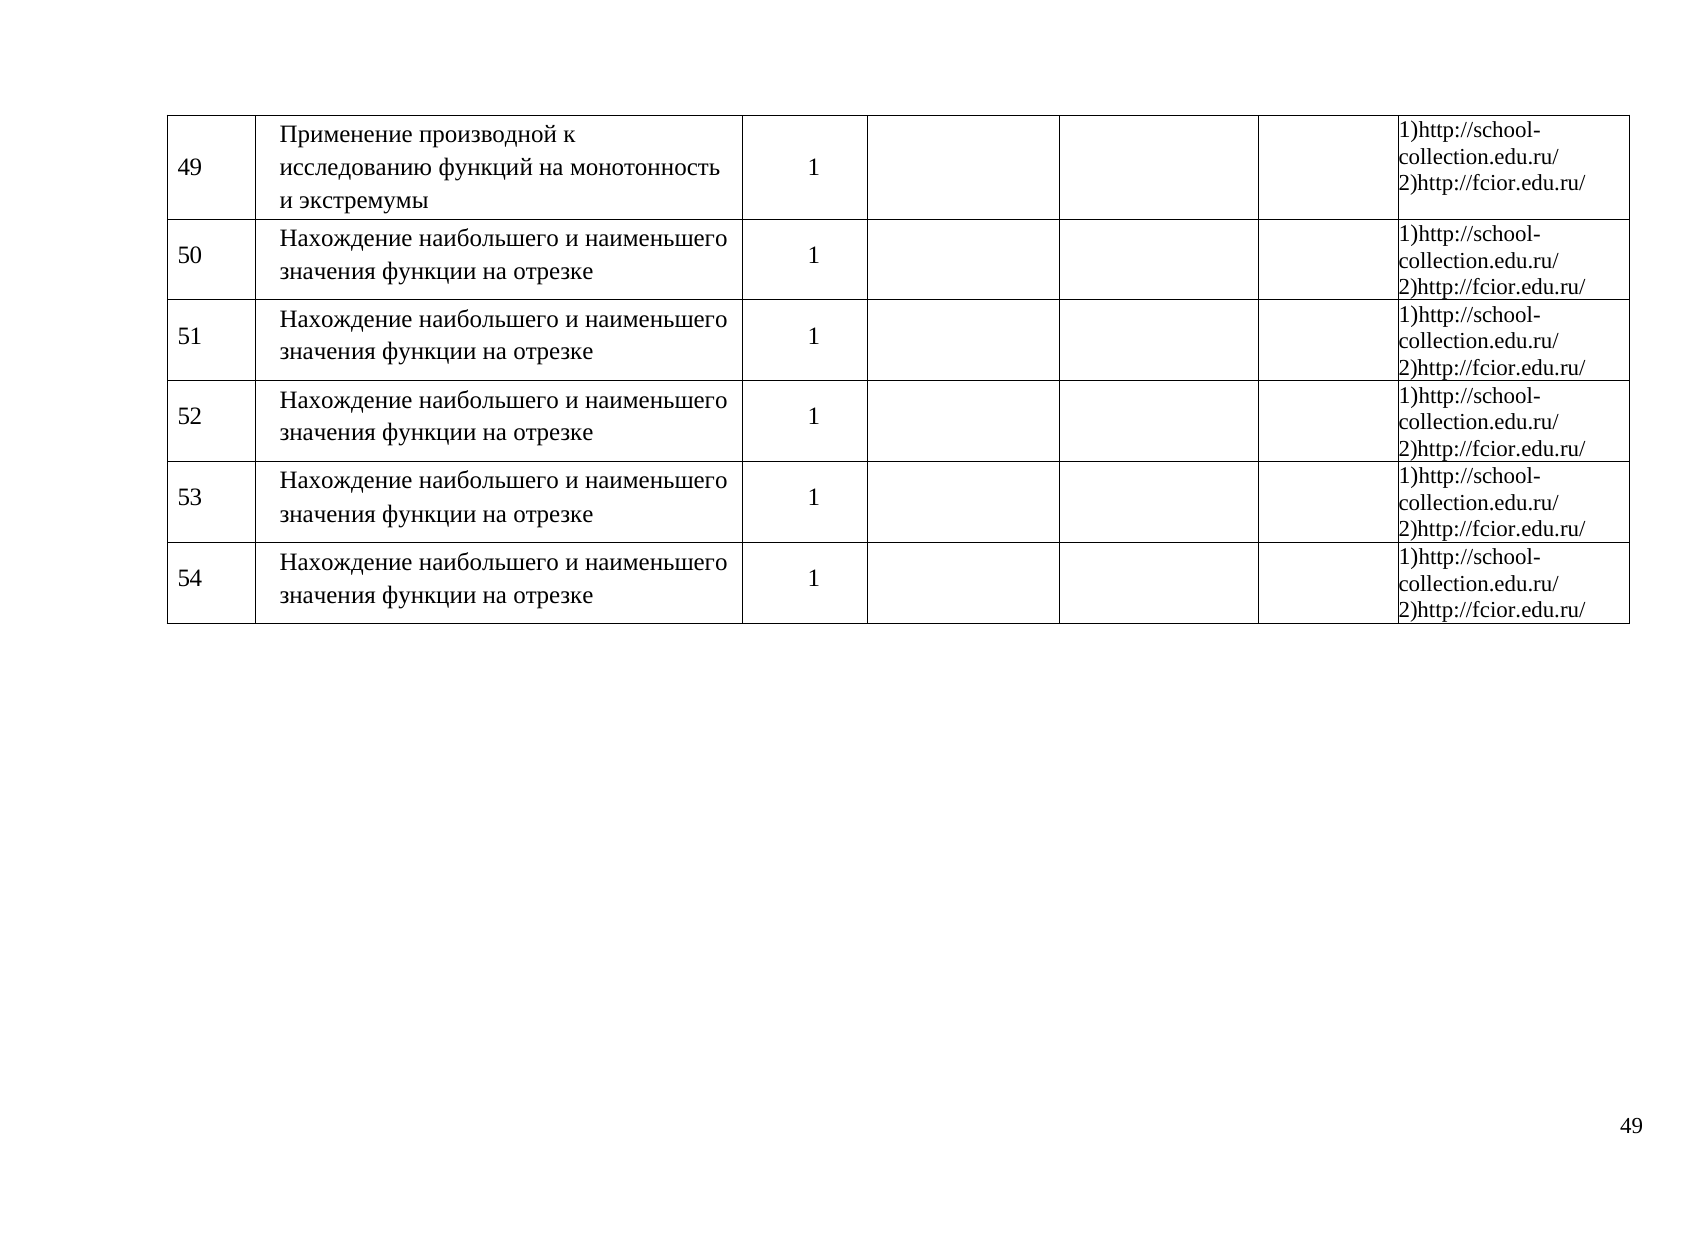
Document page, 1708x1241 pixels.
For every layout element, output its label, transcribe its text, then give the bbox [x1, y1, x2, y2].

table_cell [1399, 220, 1629, 299]
table_cell 1)http://school-collection.edu.ru/ 2)http://fcior.edu.ru/ [1399, 543, 1629, 623]
table_cell 1 [743, 300, 867, 380]
table_cell 1 [743, 381, 867, 461]
table_cell 53 [168, 462, 255, 542]
table_cell [1060, 543, 1258, 623]
table_cell 1)http://school-collection.edu.ru/ 2)http://fcior.edu.ru/ [1399, 300, 1629, 380]
table_cell 1 [743, 220, 867, 299]
table_cell [868, 116, 1059, 218]
table_cell 1 [743, 543, 867, 623]
table_cell Нахождение наибольшего и наименьшего значения функции на отрезке [256, 300, 742, 380]
table_cell Нахождение наибольшего и наименьшего значения функции на отрезке [256, 220, 742, 299]
table_cell [1259, 220, 1398, 299]
table_cell [1259, 300, 1398, 380]
table_cell 54 [168, 543, 255, 623]
table_cell [868, 462, 1059, 542]
table_cell [1060, 381, 1258, 461]
table_cell [868, 220, 1059, 299]
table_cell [256, 116, 742, 218]
table_cell [1259, 381, 1398, 461]
table_cell 1)http://school-collection.edu.ru/ 2)http://fcior.edu.ru/ [1399, 462, 1629, 542]
table_cell [1259, 116, 1398, 218]
table_cell [868, 381, 1059, 461]
table_cell 1)http://school-collection.edu.ru/ 2)http://fcior.edu.ru/ [1399, 381, 1629, 461]
table_cell [868, 543, 1059, 623]
table_cell Нахождение наибольшего и наименьшего значения функции на отрезке [256, 462, 742, 542]
table_cell 1 [743, 462, 867, 542]
table_cell 49 [168, 116, 255, 218]
table_cell 50 [168, 220, 255, 299]
table_cell [1259, 543, 1398, 623]
table_cell 1 [743, 116, 867, 218]
table_cell [1259, 462, 1398, 542]
table_cell [1060, 300, 1258, 380]
table_cell [1060, 116, 1258, 218]
table_cell 51 [168, 300, 255, 380]
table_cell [1399, 116, 1629, 218]
table_cell [1060, 220, 1258, 299]
table_cell Нахождение наибольшего и наименьшего значения функции на отрезке [256, 543, 742, 623]
table_cell 52 [168, 381, 255, 461]
table_cell [1060, 462, 1258, 542]
table_cell [868, 300, 1059, 380]
table_cell Нахождение наибольшего и наименьшего значения функции на отрезке [256, 381, 742, 461]
